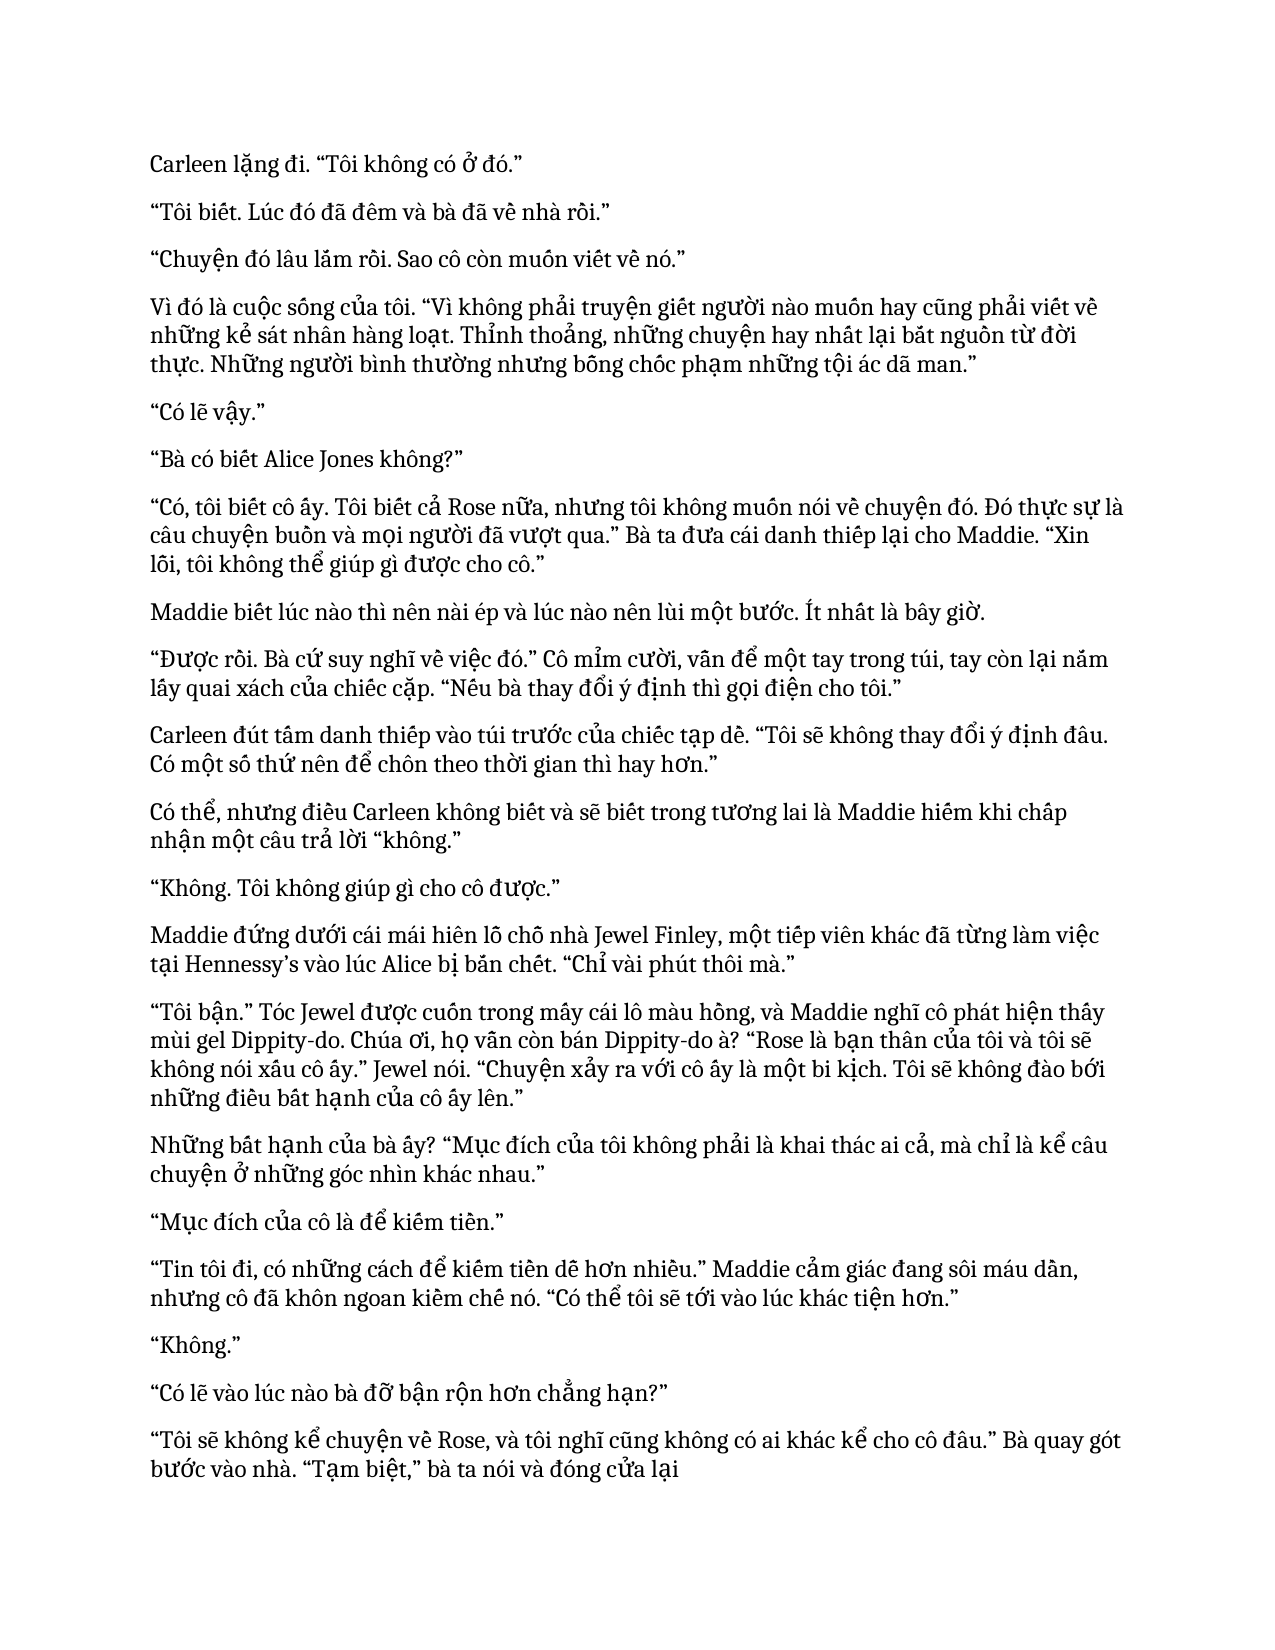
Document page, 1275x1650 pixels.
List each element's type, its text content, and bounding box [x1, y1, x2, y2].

text “Không. Tôi không giúp gì cho cô được.” [150, 874, 1125, 902]
text “Có lẽ vậy.” [150, 397, 1125, 426]
text Carleen lặng đi. “Tôi không có ở đó.” [150, 150, 1125, 179]
text Những bất hạnh của bà ấy? “Mục đích của tôi không phải là khai thác ai cả, mà chỉ là kể câu chuyện ở những góc nhìn khác nhau.” [150, 1131, 1125, 1189]
text “Có lẽ vào lúc nào bà đỡ bận rộn hơn chẳng hạn?” [150, 1379, 1125, 1407]
text “Mục đích của cô là để kiếm tiền.” [150, 1207, 1125, 1236]
text “Chuyện đó lâu lắm rồi. Sao cô còn muốn viết về nó.” [150, 245, 1125, 274]
text “Tôi biết. Lúc đó đã đêm và bà đã về nhà rồi.” [150, 197, 1125, 226]
text “Bà có biết Alice Jones không?” [150, 445, 1125, 474]
text Có thể, nhưng điều Carleen không biết và sẽ biết trong tương lai là Maddie hiếm khi chấp nhận một câu trả lời “không.” [150, 797, 1125, 855]
text “Tin tôi đi, có những cách để kiếm tiền dễ hơn nhiều.” Maddie cảm giác đang sôi máu dần, nhưng cô đã khôn ngoan kiềm chế nó. “Có thể tôi sẽ tới vào lúc khác tiện hơn.” [150, 1255, 1125, 1312]
text Maddie biết lúc nào thì nên nài ép và lúc nào nên lùi một bước. Ít nhất là bây giờ. [150, 597, 1125, 626]
text Carleen đút tấm danh thiếp vào túi trước của chiếc tạp dề. “Tôi sẽ không thay đổi ý định đâu. Có một số thứ nên để chôn theo thời gian thì hay hơn.” [150, 721, 1125, 779]
text Vì đó là cuộc sống của tôi. “Vì không phải truyện giết người nào muốn hay cũng phải viết về những kẻ sát nhân hàng loạt. Thỉnh thoảng, những chuyện hay nhất lại bắt nguồn từ đời thực. Những người bình thường nhưng bỗng chốc phạm những tội ác dã man.” [150, 292, 1125, 379]
text “Không.” [150, 1331, 1125, 1360]
text Maddie đứng dưới cái mái hiên lỗ chỗ nhà Jewel Finley, một tiếp viên khác đã từng làm việc tại Hennessy’s vào lúc Alice bị bắn chết. “Chỉ vài phút thôi mà.” [150, 921, 1125, 979]
text “Được rồi. Bà cứ suy nghĩ về việc đó.” Cô mỉm cười, vẫn để một tay trong túi, tay còn lại nắm lấy quai xách của chiếc cặp. “Nếu bà thay đổi ý định thì gọi điện cho tôi.” [150, 645, 1125, 702]
text “Tôi sẽ không kể chuyện về Rose, và tôi nghĩ cũng không có ai khác kể cho cô đâu.” Bà quay gót bước vào nhà. “Tạm biệt,” bà ta nói và đóng cửa lại [150, 1426, 1125, 1484]
text “Tôi bận.” Tóc Jewel được cuốn trong mấy cái lô màu hồng, và Maddie nghĩ cô phát hiện thấy mùi gel Dippity-do. Chúa ơi, họ vẫn còn bán Dippity-do à? “Rose là bạn thân của tôi và tôi sẽ không nói xấu cô ấy.” Jewel nói. “Chuyện xảy ra với cô ấy là một bi kịch. Tôi sẽ không đào bới những điều bất hạnh của cô ấy lên.” [150, 997, 1125, 1112]
text “Có, tôi biết cô ấy. Tôi biết cả Rose nữa, nhưng tôi không muốn nói về chuyện đó. Đó thực sự là câu chuyện buồn và mọi người đã vượt qua.” Bà ta đưa cái danh thiếp lại cho Maddie. “Xin lỗi, tôi không thể giúp gì được cho cô.” [150, 492, 1125, 579]
